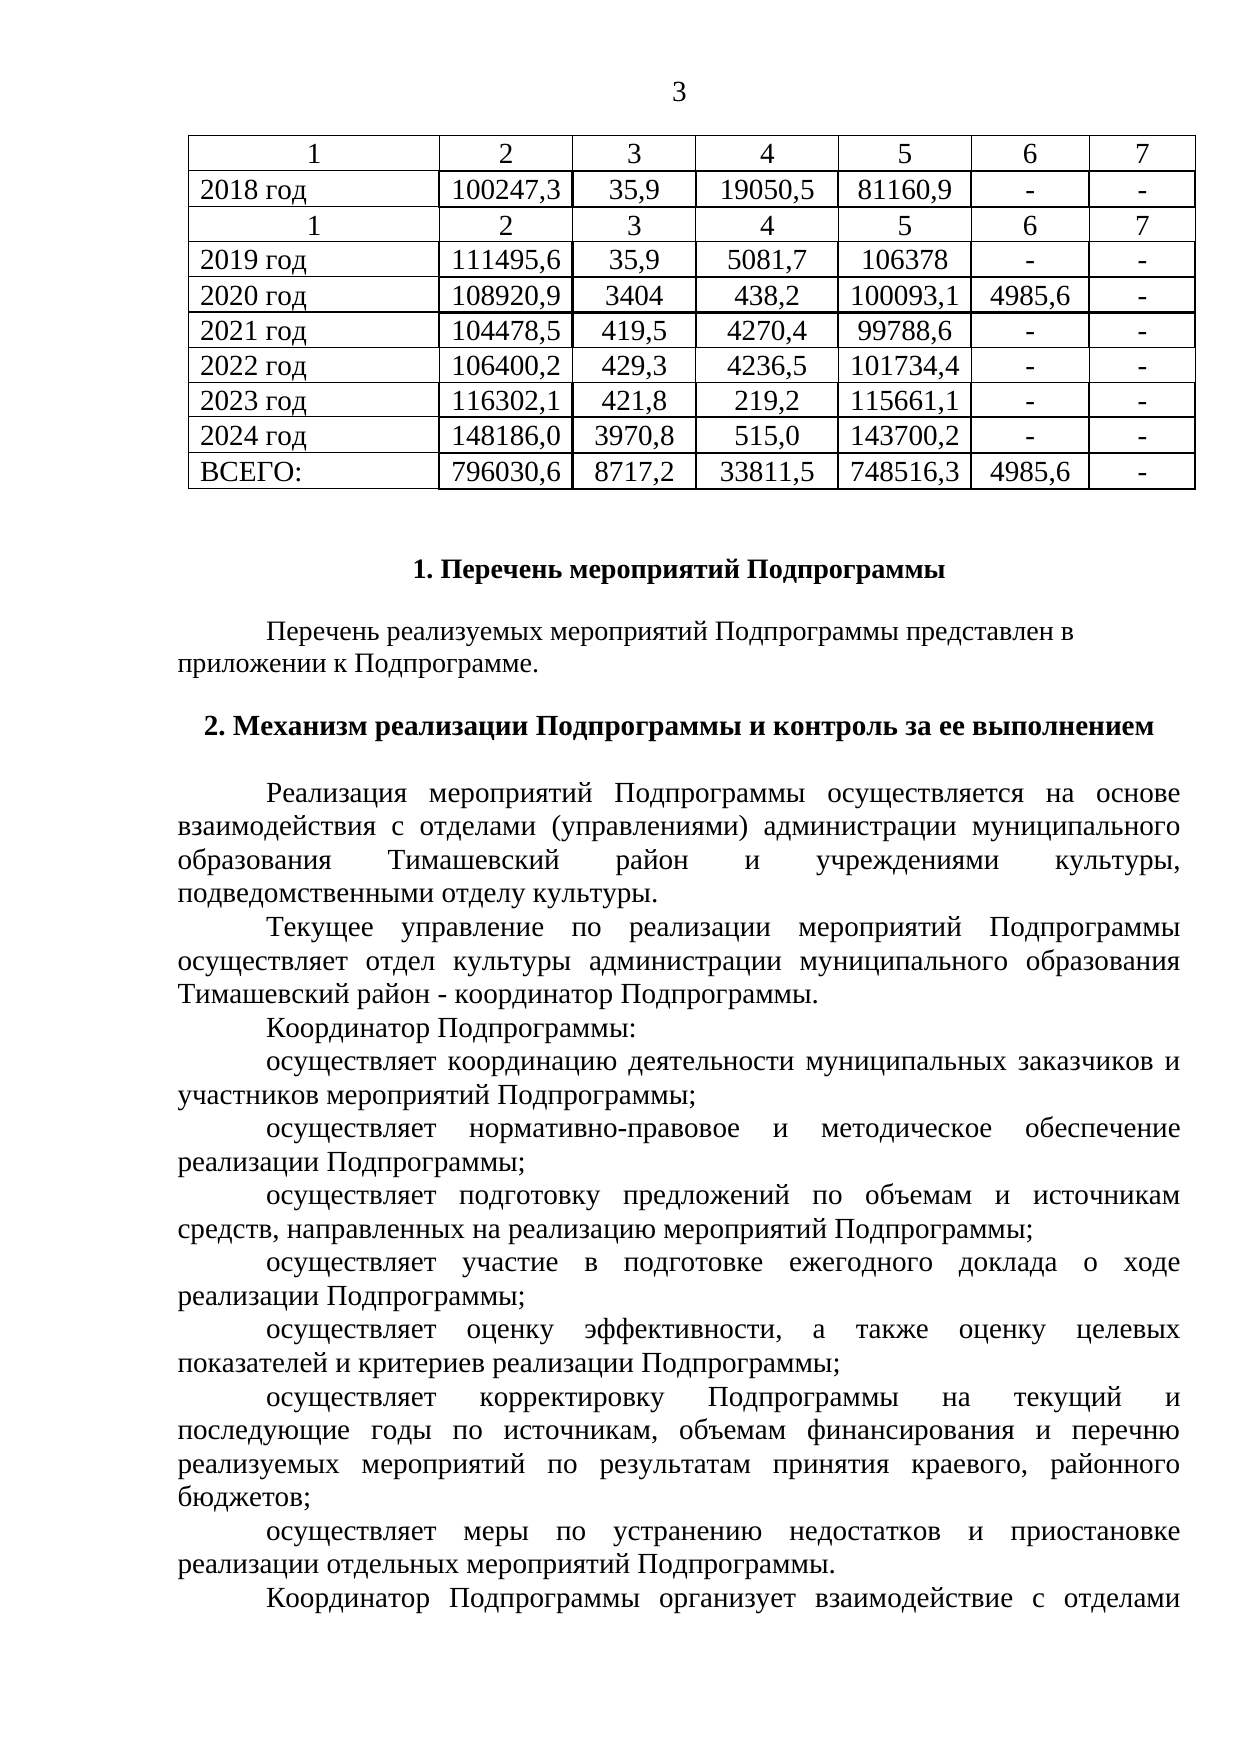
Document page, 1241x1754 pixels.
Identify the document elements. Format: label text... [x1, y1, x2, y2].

table_cell 5 [839, 208, 971, 241]
table_cell - [972, 172, 1088, 206]
table_cell 81160,9 [839, 172, 970, 206]
text осуществляет меры по устранению недостатков и приостановке реализации отдельных мероприятий Подпрограммы. [177, 1513, 1181, 1580]
table_cell 104478,5 [440, 314, 571, 347]
text Реализация мероприятий Подпрограммы осуществляется на основе взаимодействия с отделами (управлениями) администрации муниципального образования Тимашевский район и учреждениями культуры, подведомственными отделу культуры. [177, 775, 1181, 909]
table_cell 2 [440, 208, 572, 241]
table_cell ВСЕГО: [189, 453, 438, 487]
text осуществляет участие в подготовке ежегодного доклада о ходе реализации Подпрограммы; [177, 1244, 1181, 1312]
table_cell 2023 год [189, 383, 438, 416]
table_cell 4 [696, 208, 838, 241]
table_cell 219,2 [697, 383, 837, 416]
table_cell 796030,6 [440, 454, 571, 487]
table_cell 748516,3 [839, 454, 970, 487]
table_cell 35,9 [574, 242, 695, 276]
table_cell 100093,1 [839, 278, 970, 311]
table_cell 2 [440, 136, 572, 170]
table_cell 6 [972, 208, 1089, 241]
table_cell 19050,5 [697, 172, 837, 206]
table_cell 115661,1 [839, 383, 970, 416]
text осуществляет подготовку предложений по объемам и источникам средств, направленных на реализацию мероприятий Подпрограммы; [177, 1177, 1181, 1244]
text Координатор Подпрограммы: [177, 1010, 1181, 1043]
table_cell 438,2 [697, 278, 837, 311]
table_cell 8717,2 [574, 454, 695, 487]
table_cell 101734,4 [839, 348, 971, 382]
table_cell 35,9 [574, 172, 695, 206]
table_cell 6 [972, 136, 1089, 170]
table_cell 4236,5 [696, 348, 838, 382]
table_cell 5 [839, 136, 971, 170]
table_cell 99788,6 [839, 314, 970, 347]
table_cell 1 [189, 136, 439, 170]
text осуществляет координацию деятельности муниципальных заказчиков и участников мероприятий Подпрограммы; [177, 1043, 1181, 1110]
table_cell 111495,6 [440, 242, 571, 276]
table_cell 4985,6 [972, 454, 1088, 487]
table_cell 2018 год [189, 171, 438, 206]
table_cell - [1090, 242, 1194, 276]
table_cell - [1090, 454, 1194, 487]
table_cell 3 [573, 208, 695, 241]
table_cell 421,8 [574, 383, 695, 416]
table_cell 108920,9 [440, 278, 571, 311]
table_cell - [1090, 383, 1194, 416]
table_cell 4985,6 [972, 278, 1088, 311]
table_cell - [972, 314, 1088, 347]
text Перечень реализуемых мероприятий Подпрограммы представлен в приложении к Подпрограмме. [177, 614, 1181, 679]
table_cell 3 [573, 136, 695, 170]
table_cell 7 [1090, 208, 1195, 241]
table_cell - [1090, 314, 1194, 347]
table_cell 2022 год [189, 348, 439, 382]
table_cell 100247,3 [440, 172, 571, 206]
text Текущее управление по реализации мероприятий Подпрограммы осуществляет отдел культуры администрации муниципального образования Тимашевский район - координатор Подпрограммы. [177, 909, 1181, 1010]
table_cell - [972, 242, 1088, 276]
table_cell - [1090, 418, 1194, 452]
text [177, 1580, 1181, 1613]
text 2. Механизм реализации Подпрограммы и контроль за ее выполнением [177, 708, 1181, 741]
table_cell 3970,8 [574, 418, 695, 452]
table_cell 1 [189, 207, 439, 241]
table_cell - [972, 348, 1089, 382]
table_cell 4 [696, 136, 838, 170]
table_cell 2019 год [189, 242, 438, 276]
table_cell - [972, 418, 1088, 452]
table_cell 143700,2 [839, 418, 970, 452]
table_cell 3404 [574, 278, 695, 311]
table_cell 2021 год [189, 313, 438, 347]
table_cell - [1090, 278, 1194, 311]
table_cell 33811,5 [697, 454, 837, 487]
table_cell 2024 год [189, 417, 438, 452]
table_cell - [972, 383, 1088, 416]
text осуществляет корректировку Подпрограммы на текущий и последующие годы по источникам, объемам финансирования и перечню реализуемых мероприятий по результатам принятия краевого, районного бюджетов; [177, 1379, 1181, 1513]
table_cell 106400,2 [440, 348, 572, 382]
table_cell 429,3 [573, 348, 695, 382]
table_cell 4270,4 [697, 314, 837, 347]
text осуществляет оценку эффективности, а также оценку целевых показателей и критериев реализации Подпрограммы; [177, 1312, 1181, 1379]
text 1. Перечень мероприятий Подпрограммы [177, 552, 1181, 585]
table_cell - [1090, 172, 1194, 206]
table_cell 148186,0 [440, 418, 571, 452]
table_cell 419,5 [574, 314, 695, 347]
table_cell 5081,7 [697, 242, 837, 276]
table_cell 2020 год [189, 277, 438, 311]
table_cell - [1090, 348, 1195, 382]
table_cell 116302,1 [440, 383, 571, 416]
text осуществляет нормативно-правовое и методическое обеспечение реализации Подпрограммы; [177, 1110, 1181, 1177]
table_cell 106378 [839, 242, 970, 276]
table_cell 515,0 [697, 418, 837, 452]
table_cell 7 [1090, 136, 1195, 170]
